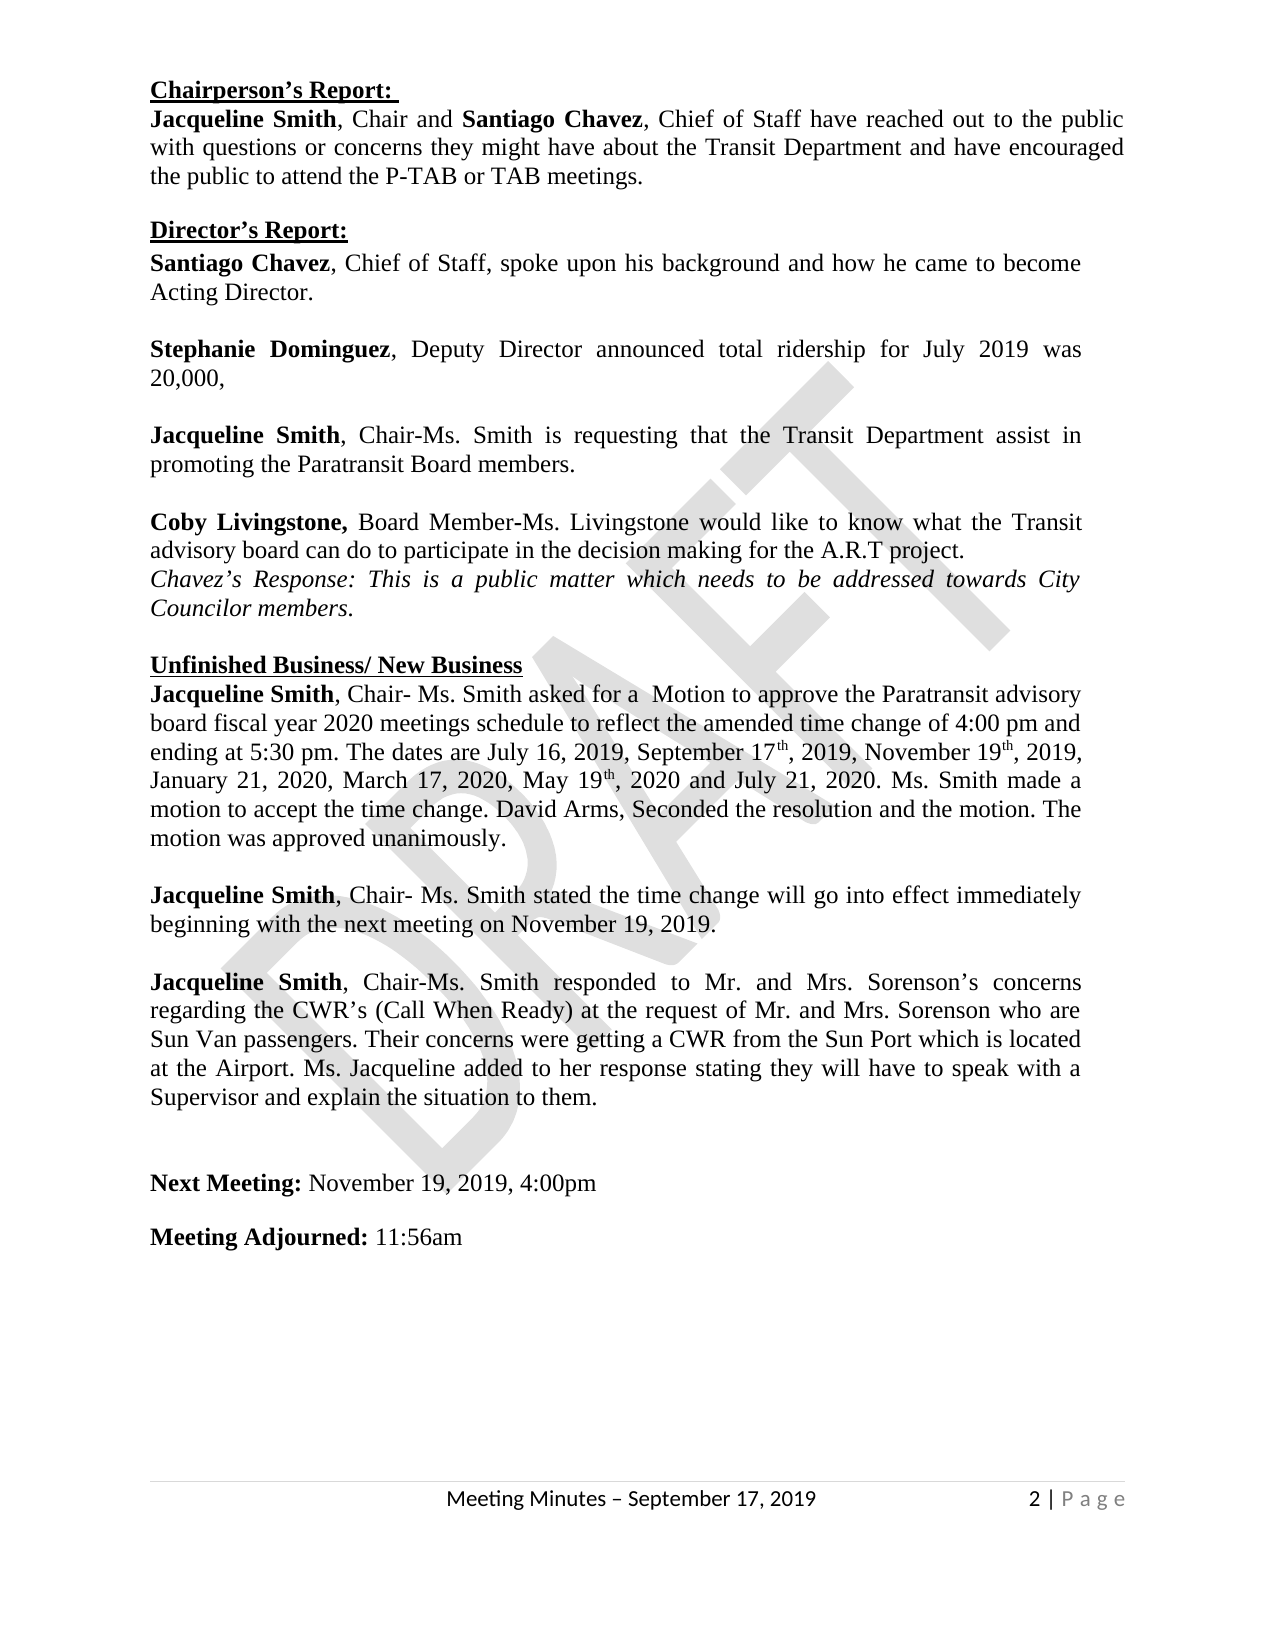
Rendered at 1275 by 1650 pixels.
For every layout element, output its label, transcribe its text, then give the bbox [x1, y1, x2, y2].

text Unfinished Business/ New Business [150, 651, 1082, 679]
text Santiago Chavez, Chief of Staff, spoke upon his background and how he came to become Acting Director. [150, 248, 1082, 306]
text Jacqueline Smith, Chair-Ms. Smith responded to Mr. and Mrs. Sorenson’s concerns regarding the CWR’s (Call When Ready) at the request of Mr. and Mrs. Sorenson who are Sun Van passengers. Their concerns were getting a CWR from the Sun Port which is located at the Airport. Ms. Jacqueline added to her response stating they will have to speak with a Supervisor and explain the situation to them. [150, 967, 1082, 1111]
text Jacqueline Smith, Chair-Ms. Smith is requesting that the Transit Department assist in promoting the Paratransit Board members. [150, 421, 1082, 478]
text Jacqueline Smith, Chair- Ms. Smith asked for a Motion to approve the Paratransit advisory board fiscal year 2020 meetings schedule to reflect the amended time change of 4:00 pm and ending at 5:30 pm. The dates are July 16, 2019, September 17th, 2019, November 19th, 2019, January 21, 2020, March 17, 2020, May 19th, 2020 and July 21, 2020. Ms. Smith made a motion to accept the time change. David Arms, Seconded the resolution and the motion. The motion was approved unanimously. [150, 679, 1082, 852]
text Coby Livingstone, Board Member-Ms. Livingstone would like to know what the Transit advisory board can do to participate in the decision making for the A.R.T project. [150, 507, 1083, 564]
text Jacqueline Smith, Chair- Ms. Smith stated the time change will go into effect immediately beginning with the next meeting on November 19, 2019. [150, 881, 1082, 938]
text Next Meeting: November 19, 2019, 4:00pm [150, 1168, 1096, 1197]
subtitle Director’s Report: [150, 215, 1125, 244]
text Stephanie Dominguez, Deputy Director announced total ridership for July 2019 was 20,000, [150, 334, 1082, 392]
subtitle Chairperson’s Report: [150, 75, 1125, 104]
subtitle Jacqueline Smith, Chair and Santiago Chavez, Chief of Staff have reached out to the public with questions or concerns they might have about the Transit Department and have encouraged the public to attend the P-TAB or TAB meetings. [150, 104, 1125, 190]
text Chavez’s Response: This is a public matter which needs to be addressed towards City Councilor members. [150, 564, 1083, 622]
text Meeting Adjourned: 11:56am [150, 1222, 1097, 1251]
